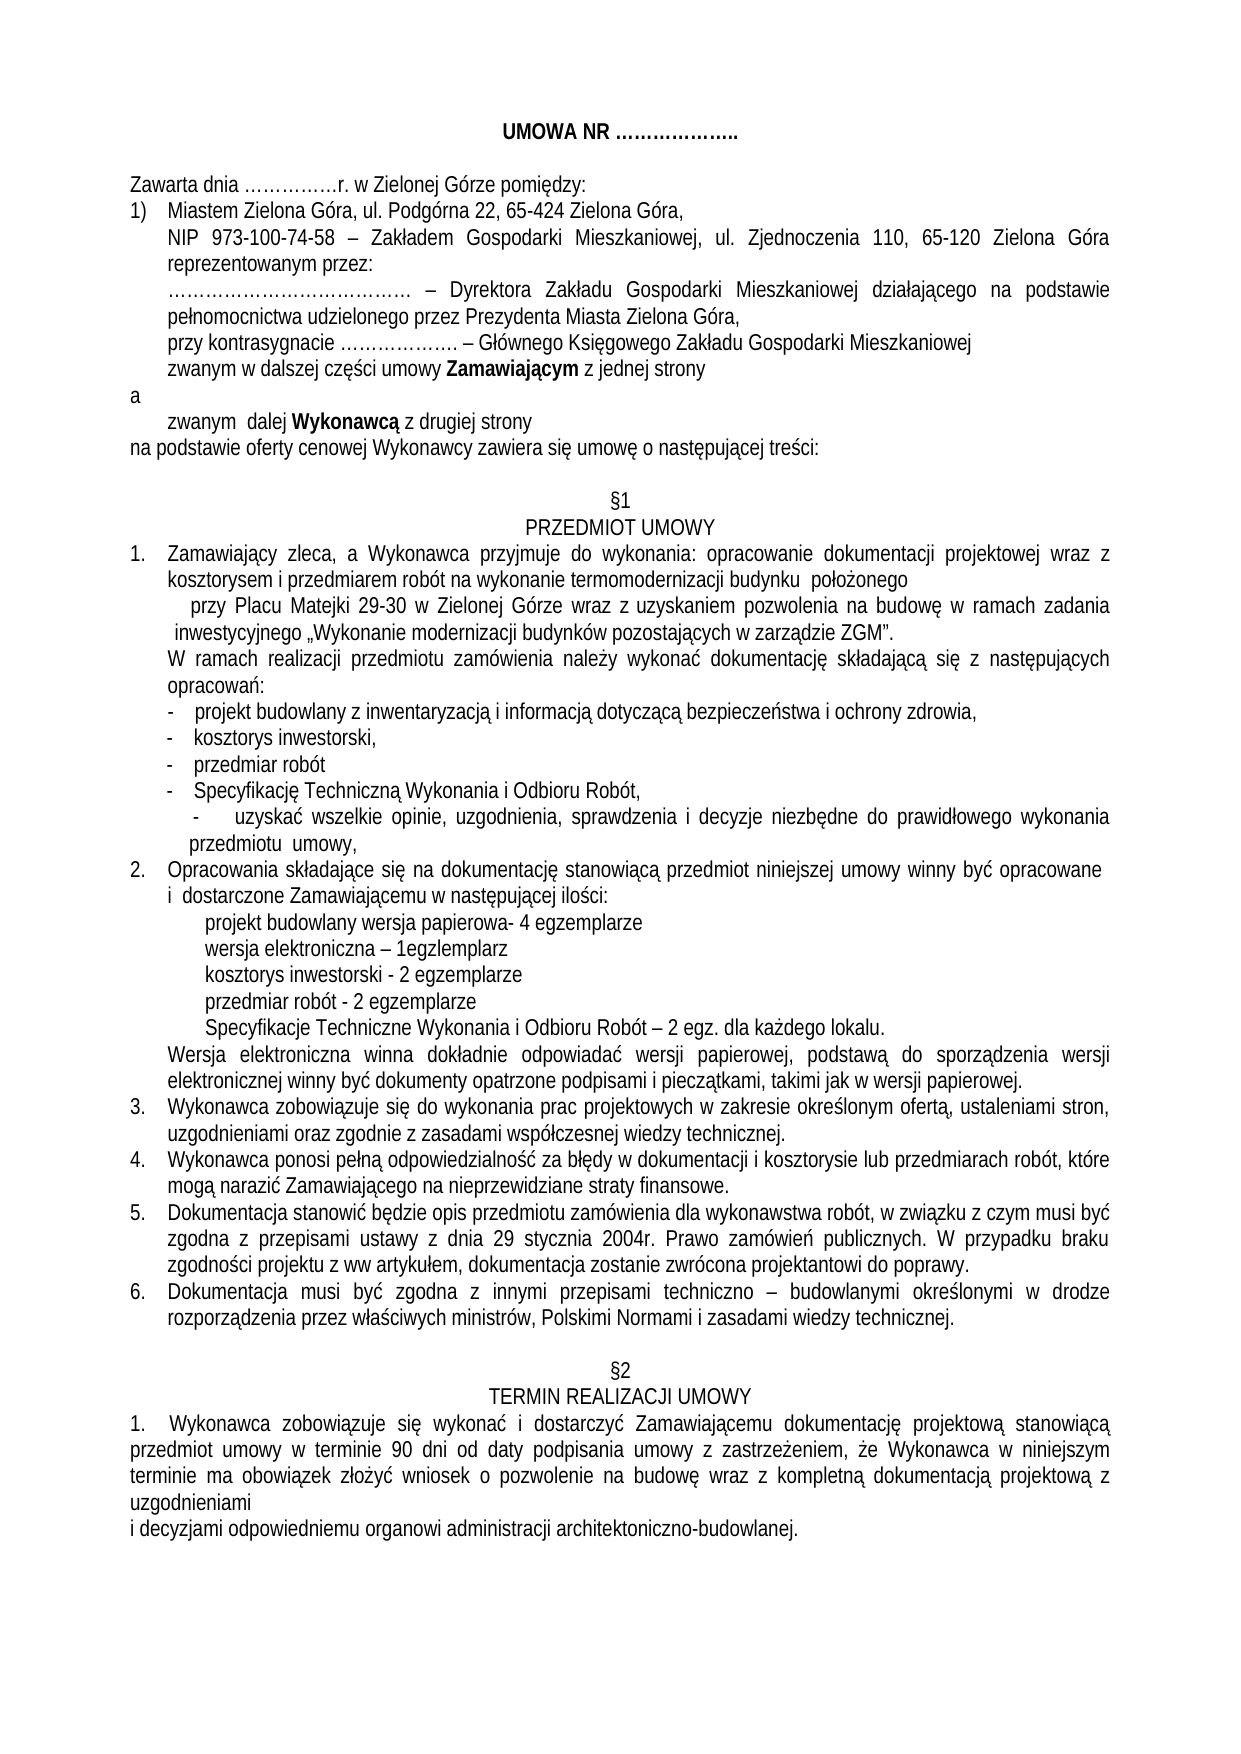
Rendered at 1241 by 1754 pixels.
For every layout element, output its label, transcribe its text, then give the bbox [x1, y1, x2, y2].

text przy Placu Matejki 29-30 w Zielonej Górze wraz z uzyskaniem pozwolenia na budowę w ramach zadania inwestycyjnego „Wykonanie modernizacji budynków pozostających w zarządzie ZGM”. [130, 592, 1110, 645]
text przedmiar robót - 2 egzemplarze [205, 988, 1110, 1014]
list Zamawiający zleca, a Wykonawca przyjmuje do wykonania: opracowanie dokumentacji projektowej wraz z kosztorysem i przedmiarem robót na wykonanie termomodernizacji budynku położonego [130, 540, 1110, 592]
list Miastem Zielona Góra, ul. Podgórna 22, 65-424 Zielona Góra, [130, 197, 1110, 223]
text §2 [130, 1357, 1110, 1383]
text NIP 973-100-74-58 – Zakładem Gospodarki Mieszkaniowej, ul. Zjednoczenia 110, 65-120 Zielona Góra reprezentowanym przez: [167, 223, 1110, 276]
list Wykonawca ponosi pełną odpowiedzialność za błędy w dokumentacji i kosztorysie lub przedmiarach robót, które mogą narazić Zamawiającego na nieprzewidziane straty finansowe. [130, 1146, 1110, 1199]
list Wykonawca zobowiązuje się do wykonania prac projektowych w zakresie określonym ofertą, ustaleniami stron, uzgodnieniami oraz zgodnie z zasadami współczesnej wiedzy technicznej. [130, 1093, 1110, 1146]
text PRZEDMIOT UMOWY [130, 513, 1110, 540]
text - Specyfikację Techniczną Wykonania i Odbioru Robót, [130, 777, 1110, 803]
text Wersja elektroniczna winna dokładnie odpowiadać wersji papierowej, podstawą do sporządzenia wersji elektronicznej winny być dokumenty opatrzone podpisami i pieczątkami, takimi jak w wersji papierowej. [167, 1041, 1110, 1093]
text Zawarta dnia ……………r. w Zielonej Górze pomiędzy: [130, 171, 1110, 197]
text zwanym dalej Wykonawcą z drugiej strony [167, 408, 1110, 434]
text ………………………………… – Dyrektora Zakładu Gospodarki Mieszkaniowej działającego na podstawie pełnomocnictwa udzielonego przez Prezydenta Miasta Zielona Góra, [167, 276, 1110, 329]
text 1. Wykonawca zobowiązuje się wykonać i dostarczyć Zamawiającemu dokumentację projektową stanowiącą przedmiot umowy w terminie 90 dni od daty podpisania umowy z zastrzeżeniem, że Wykonawca w niniejszym terminie ma obowiązek złożyć wniosek o pozwolenie na budowę wraz z kompletną dokumentacją projektową z uzgodnieniami i decyzjami odpowiedniemu organowi administracji architektoniczno-budowlanej. [130, 1409, 1110, 1541]
text TERMIN REALIZACJI UMOWY [130, 1383, 1110, 1409]
text a [130, 382, 1110, 408]
text projekt budowlany wersja papierowa- 4 egzemplarze [205, 909, 1110, 935]
text - uzyskać wszelkie opinie, uzgodnienia, sprawdzenia i decyzje niezbędne do prawidłowego wykonania przedmiotu umowy, [130, 803, 1110, 856]
list Dokumentacja musi być zgodna z innymi przepisami techniczno – budowlanymi określonymi w drodze rozporządzenia przez właściwych ministrów, Polskimi Normami i zasadami wiedzy technicznej. [130, 1278, 1110, 1330]
text - projekt budowlany z inwentaryzacją i informacją dotyczącą bezpieczeństwa i ochrony zdrowia, [167, 698, 1110, 724]
text - kosztorys inwestorski, [130, 724, 1110, 751]
text - przedmiar robót [130, 751, 1110, 777]
text na podstawie oferty cenowej Wykonawcy zawiera się umowę o następującej treści: [130, 434, 1110, 461]
text wersja elektroniczna – 1egzlemplarz [205, 935, 1110, 961]
text Specyfikacje Techniczne Wykonania i Odbioru Robót – 2 egz. dla każdego lokalu. [205, 1014, 1110, 1041]
text §1 [130, 487, 1110, 513]
list Opracowania składające się na dokumentację stanowiącą przedmiot niniejszej umowy winny być opracowane i dostarczone Zamawiającemu w następującej ilości: [130, 856, 1110, 909]
text W ramach realizacji przedmiotu zamówienia należy wykonać dokumentację składającą się z następujących opracowań: [167, 645, 1110, 698]
text UMOWA NR ……………….. [130, 118, 1110, 144]
text kosztorys inwestorski - 2 egzemplarze [205, 961, 1110, 988]
text przy kontrasygnacie ………………. – Głównego Księgowego Zakładu Gospodarki Mieszkaniowej [167, 329, 1110, 355]
list Dokumentacja stanowić będzie opis przedmiotu zamówienia dla wykonawstwa robót, w związku z czym musi być zgodna z przepisami ustawy z dnia 29 stycznia 2004r. Prawo zamówień publicznych. W przypadku braku zgodności projektu z ww artykułem, dokumentacja zostanie zwrócona projektantowi do poprawy. [130, 1199, 1110, 1278]
text zwanym w dalszej części umowy Zamawiającym z jednej strony [167, 355, 1110, 382]
